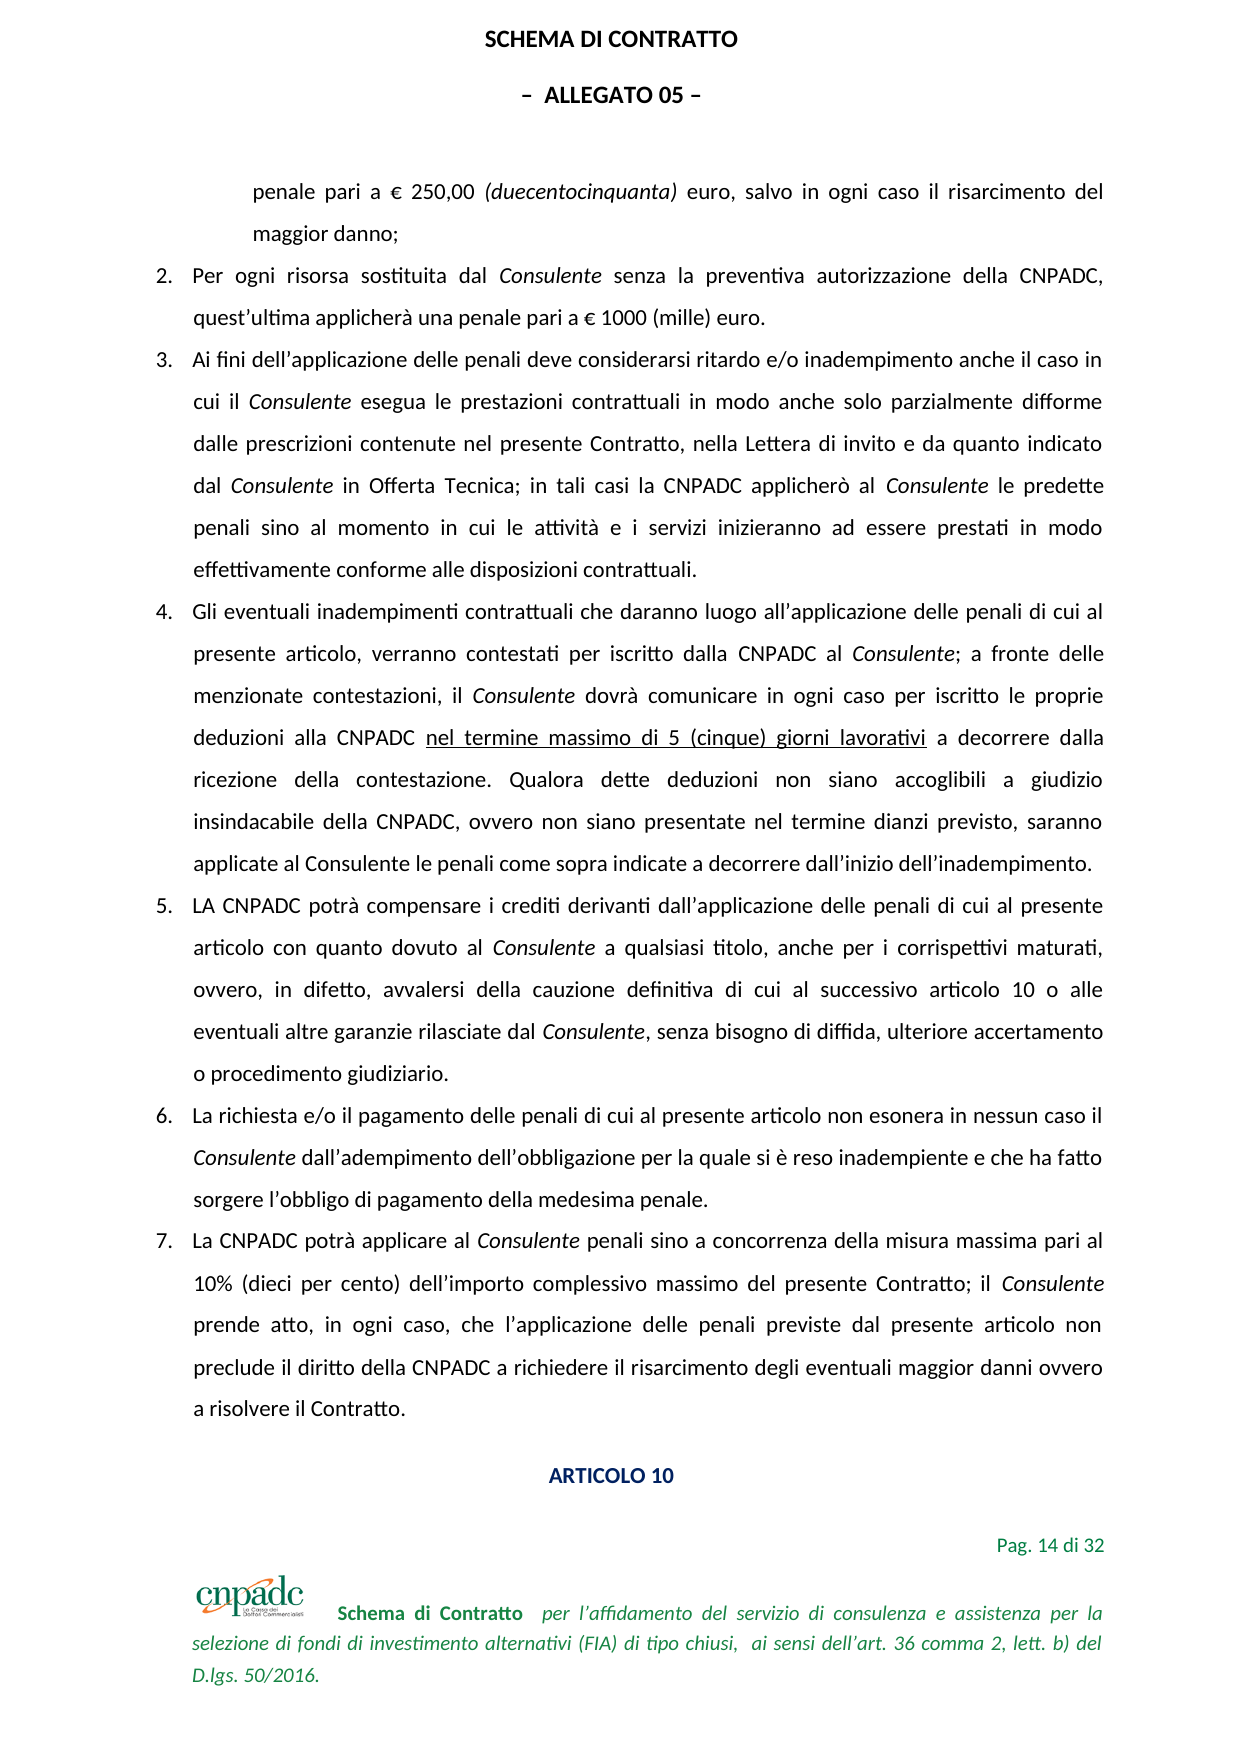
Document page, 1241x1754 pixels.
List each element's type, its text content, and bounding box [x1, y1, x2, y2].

list La CNPADC potrà applicare al Consulente penali sino a concorrenza della misura massima pari al 10% (dieci per cento) dell’importo complessivo massimo del presente Contratto; il Consulente prende atto, in ogni caso, che l’applicazione delle penali previste dal presente articolo non preclude il diritto della CNPADC a richiedere il risarcimento degli eventuali maggior danni ovvero a risolvere il Contratto. [156, 1227, 1104, 1423]
list Ai fini dell’applicazione delle penali deve considerarsi ritardo e/o inadempimento anche il caso in cui il Consulente esegua le prestazioni contrattuali in modo anche solo parzialmente difforme dalle prescrizioni contenute nel presente Contratto, nella Lettera di invito e da quanto indicato dal Consulente in Offerta Tecnica; in tali casi la CNPADC applicherò al Consulente le predette penali sino al momento in cui le attività e i servizi inizieranno ad essere prestati in modo effettivamente conforme alle disposizioni contrattuali. [156, 345, 1104, 583]
text ARTICOLO 10 [118, 1462, 1104, 1489]
picture [191, 1570, 310, 1620]
list La richiesta e/o il pagamento delle penali di cui al presente articolo non esonera in nessun caso il Consulente dall’adempimento dell’obbligazione per la quale si è reso inadempiente e che ha fatto sorgere l’obbligo di pagamento della medesima penale. [156, 1101, 1104, 1213]
list Gli eventuali inadempimenti contrattuali che daranno luogo all’applicazione delle penali di cui al presente articolo, verranno contestati per iscritto dalla CNPADC al Consulente; a fronte delle menzionate contestazioni, il Consulente dovrà comunicare in ogni caso per iscritto le proprie deduzioni alla CNPADC nel termine massimo di 5 (cinque) giorni lavorativi a decorrere dalla ricezione della contestazione. Qualora dette deduzioni non siano accoglibili a giudizio insindacabile della CNPADC, ovvero non siano presentate nel termine dianzi previsto, saranno applicate al Consulente le penali come sopra indicate a decorrere dall’inizio dell’inadempimento. [156, 597, 1104, 877]
list Per ogni risorsa sostituita dal Consulente senza la preventiva autorizzazione della CNPADC, quest’ultima applicherà una penale pari a € 1000 (mille) euro. [156, 261, 1104, 331]
list LA CNPADC potrà compensare i crediti derivanti dall’applicazione delle penali di cui al presente articolo con quanto dovuto al Consulente a qualsiasi titolo, anche per i corrispettivi maturati, ovvero, in difetto, avvalersi della cauzione definitiva di cui al successivo articolo 10 o alle eventuali altre garanzie rilasciate dal Consulente, senza bisogno di diffida, ulteriore accertamento o procedimento giudiziario. [156, 891, 1104, 1087]
